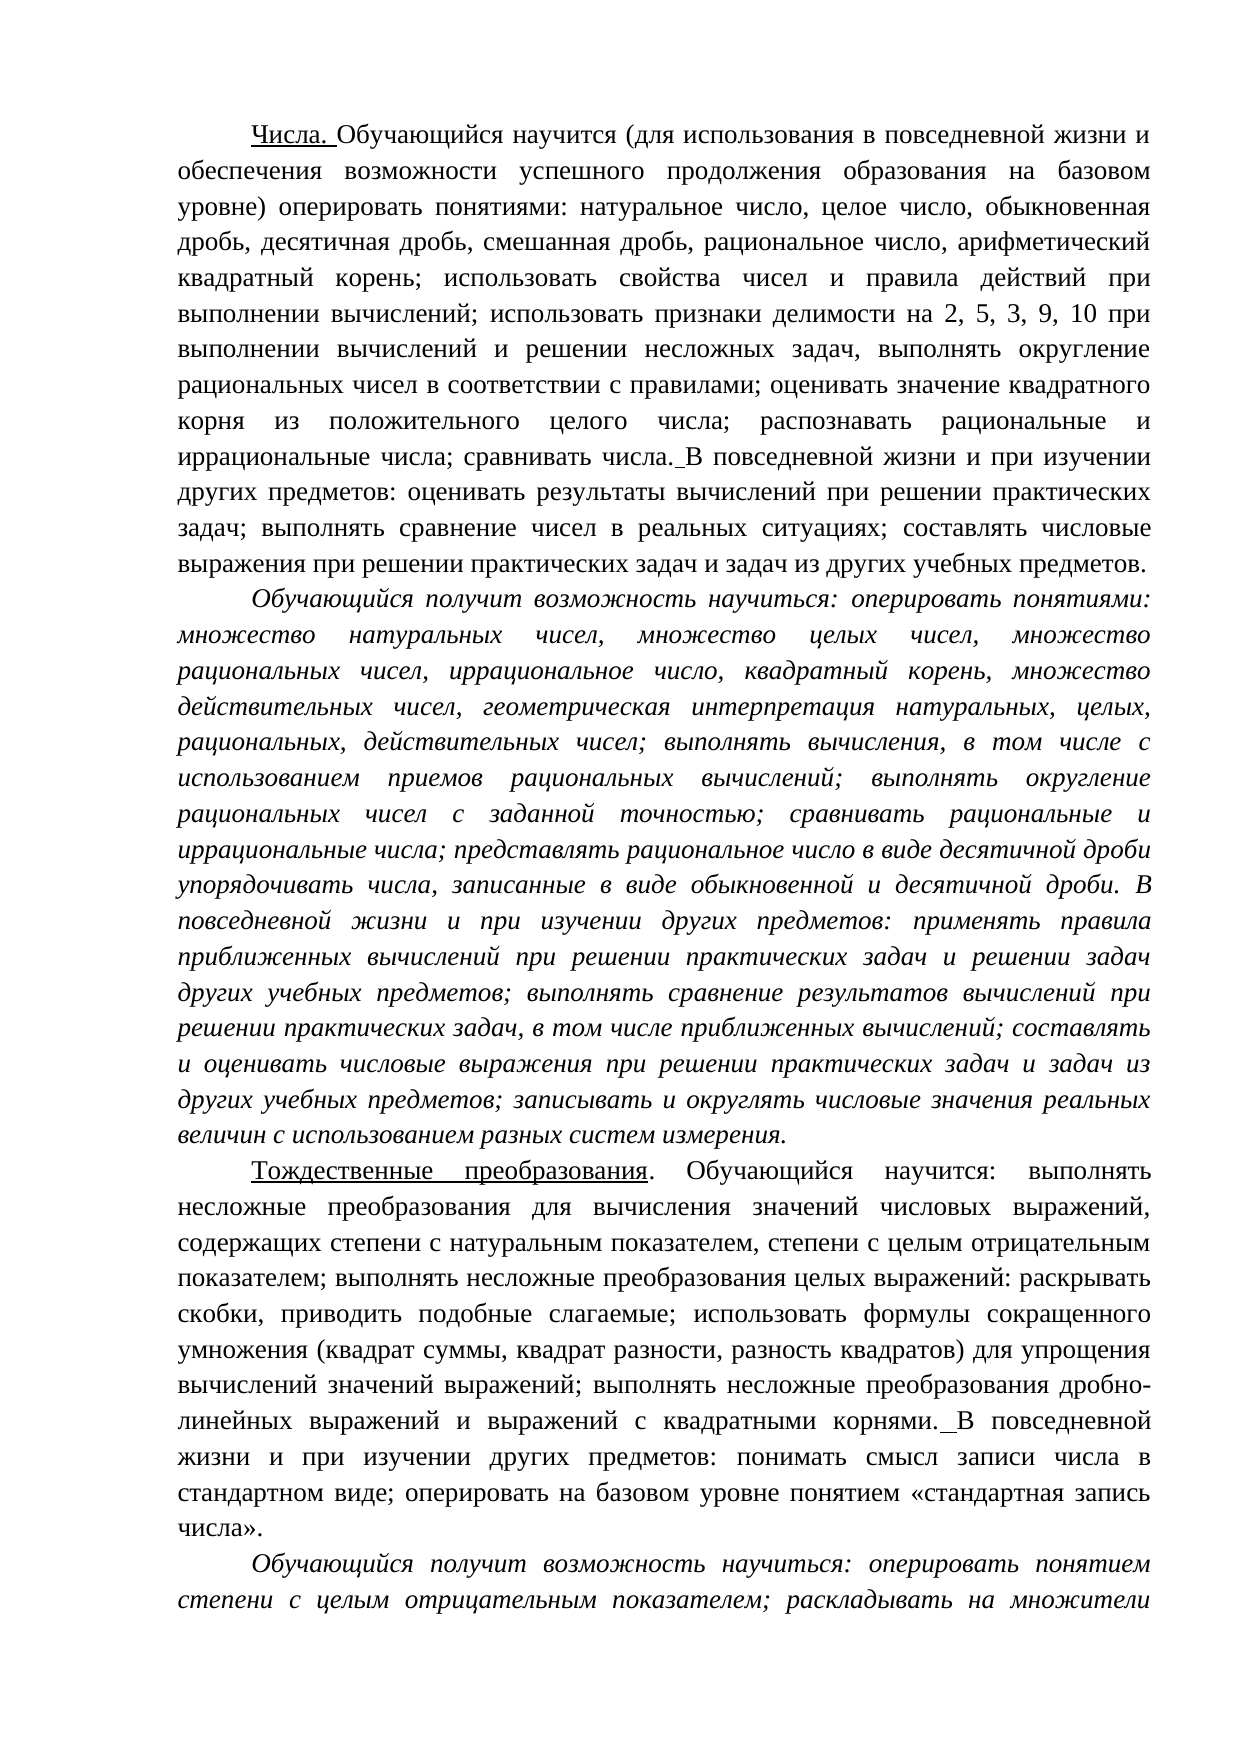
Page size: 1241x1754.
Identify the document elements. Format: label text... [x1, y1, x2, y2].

text Тождественные преобразования. Обучающийся научится: выполнять несложные преобразования для вычисления значений числовых выражений, содержащих степени с натуральным показателем, степени с целым отрицательным показателем; выполнять несложные преобразования целых выражений: раскрывать скобки, приводить подобные слагаемые; использовать формулы сокращенного умножения (квадрат суммы, квадрат разности, разность квадратов) для упрощения вычислений значений выражений; выполнять несложные преобразования дробно-линейных выражений и выражений с квадратными корнями. В повседневной жизни и при изучении других предметов: понимать смысл записи числа в стандартном виде; оперировать на базовом уровне понятием «стандартная запись числа». [177, 1154, 1152, 1543]
list Обучающийся получит возможность научиться: оперировать понятиями: множество натуральных чисел, множество целых чисел, множество рациональных чисел, иррациональное число, квадратный корень, множество действительных чисел, геометрическая интерпретация натуральных, целых, рациональных, действительных чисел; выполнять вычисления, в том числе с использованием приемов рациональных вычислений; выполнять округление рациональных чисел с заданной точностью; сравнивать рациональные и иррациональные числа; представлять рациональное число в виде десятичной дроби упорядочивать числа, записанные в виде обыкновенной и десятичной дроби. В повседневной жизни и при изучении других предметов: применять правила приближенных вычислений при решении практических задач и решении задач других учебных предметов; выполнять сравнение результатов вычислений при решении практических задач, в том числе приближенных вычислений; составлять и оценивать числовые выражения при решении практических задач и задач из других учебных предметов; записывать и округлять числовые значения реальных величин с использованием разных систем измерения. [177, 583, 1152, 1150]
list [177, 1547, 1152, 1614]
text Числа. Обучающийся научится (для использования в повседневной жизни и обеспечения возможности успешного продолжения образования на базовом уровне) оперировать понятиями: натуральное число, целое число, обыкновенная дробь, десятичная дробь, смешанная дробь, рациональное число, арифметический квадратный корень; использовать свойства чисел и правила действий при выполнении вычислений; использовать признаки делимости на 2, 5, 3, 9, 10 при выполнении вычислений и решении несложных задач, выполнять округление рациональных чисел в соответствии с правилами; оценивать значение квадратного корня из положительного целого числа; распознавать рациональные и иррациональные числа; сравнивать числа. В повседневной жизни и при изучении других предметов: оценивать результаты вычислений при решении практических задач; выполнять сравнение чисел в реальных ситуациях; составлять числовые выражения при решении практических задач и задач из других учебных предметов. [177, 118, 1152, 578]
